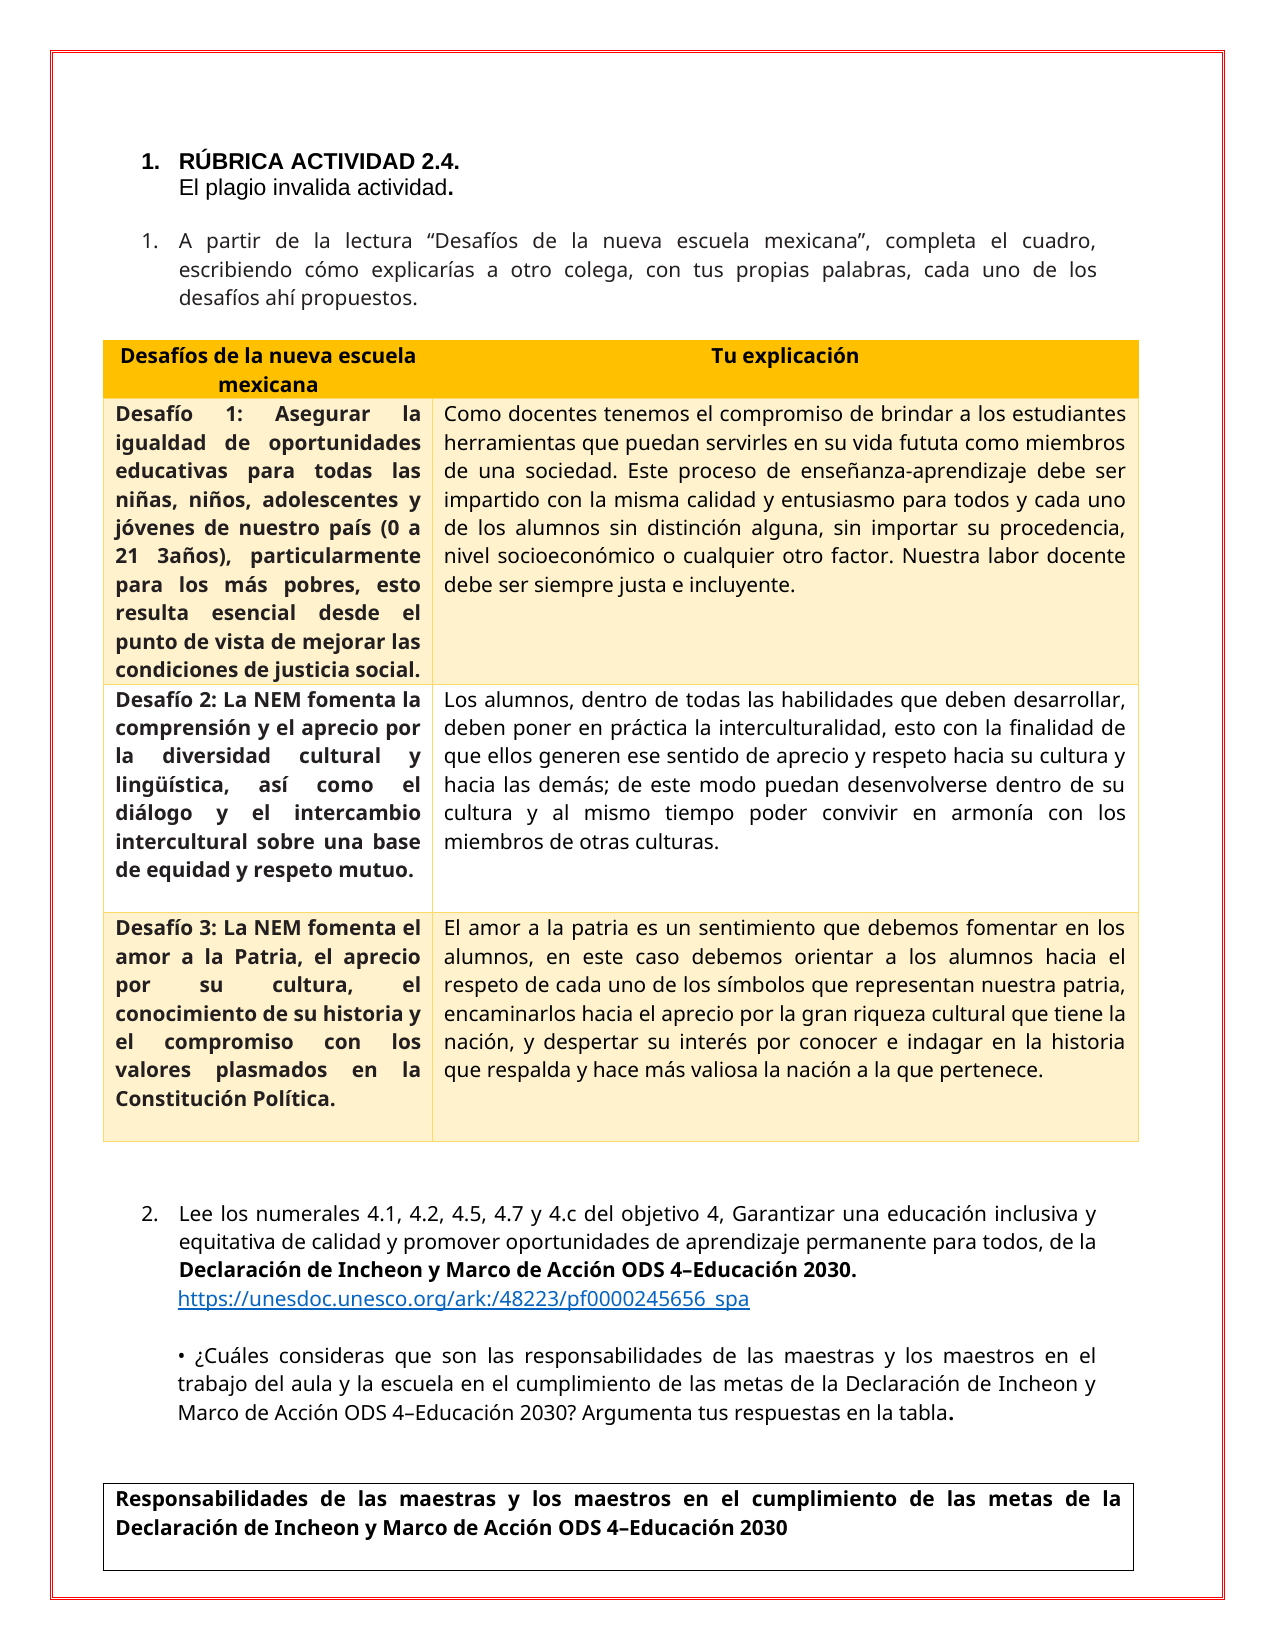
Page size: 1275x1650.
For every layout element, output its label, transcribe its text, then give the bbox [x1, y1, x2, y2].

list Lee los numerales 4.1, 4.2, 4.5, 4.7 y 4.c del objetivo 4, Garantizar una educación inclusiva y equitativa de calidad y promover oportunidades de aprendizaje permanente para todos, de la Declaración de Incheon y Marco de Acción ODS 4–Educación 2030. [141, 1199, 1098, 1284]
list A partir de la lectura “Desafíos de la nueva escuela mexicana”, completa el cuadro, escribiendo cómo explicarías a otro colega, con tus propias palabras, cada uno de los desafíos ahí propuestos. [141, 227, 1098, 312]
table_cell Los alumnos, dentro de todas las habilidades que deben desarrollar, deben poner en práctica la interculturalidad, esto con la finalidad de que ellos generen ese sentido de aprecio y respeto hacia su cultura y hacia las demás; de este modo puedan desenvolverse dentro de su cultura y al mismo tiempo poder convivir en armonía con los miembros de otras culturas. [433, 685, 1138, 912]
list El plagio invalida actividad. [178, 174, 1098, 200]
table_cell Como docentes tenemos el compromiso de brindar a los estudiantes herramientas que puedan servirles en su vida fututa como miembros de una sociedad. Este proceso de enseñanza-aprendizaje debe ser impartido con la misma calidad y entusiasmo para todos y cada uno de los alumnos sin distinción alguna, sin importar su procedencia, nivel socioeconómico o cualquier otro factor. Nuestra labor docente debe ser siempre justa e incluyente. [433, 399, 1138, 684]
table_header Tu explicación [433, 341, 1138, 398]
table_cell Desafío 3: La NEM fomenta el amor a la Patria, el aprecio por su cultura, el conocimiento de su historia y el compromiso con los valores plasmados en la Constitución Política. [104, 913, 432, 1141]
list RÚBRICA ACTIVIDAD 2.4. [141, 148, 1098, 174]
table_cell El amor a la patria es un sentimiento que debemos fomentar en los alumnos, en este caso debemos orientar a los alumnos hacia el respeto de cada uno de los símbolos que representan nuestra patria, encaminarlos hacia el aprecio por la gran riqueza cultural que tiene la nación, y despertar su interés por conocer e indagar en la historia que respalda y hace más valiosa la nación a la que pertenece. [433, 913, 1138, 1141]
table_header Desafíos de la nueva escuela mexicana [104, 341, 432, 398]
text https://unesdoc.unesco.org/ark:/48223/pf0000245656_spa [103, 1284, 1098, 1312]
text • ¿Cuáles consideras que son las responsabilidades de las maestras y los maestros en el trabajo del aula y la escuela en el cumplimiento de las metas de la Declaración de Incheon y Marco de Acción ODS 4–Educación 2030? Argumenta tus respuestas en la tabla. [177, 1341, 1098, 1426]
table_cell Desafío 2: La NEM fomenta la comprensión y el aprecio por la diversidad cultural y lingüística, así como el diálogo y el intercambio intercultural sobre una base de equidad y respeto mutuo. [104, 685, 432, 912]
table_header Responsabilidades de las maestras y los maestros en el cumplimiento de las metas de la Declaración de Incheon y Marco de Acción ODS 4–Educación 2030 [104, 1484, 1133, 1569]
table_cell Desafío 1: Asegurar la igualdad de oportunidades educativas para todas las niñas, niños, adolescentes y jóvenes de nuestro país (0 a 21 3años), particularmente para los más pobres, esto resulta esencial desde el punto de vista de mejorar las condiciones de justicia social. [104, 399, 432, 684]
